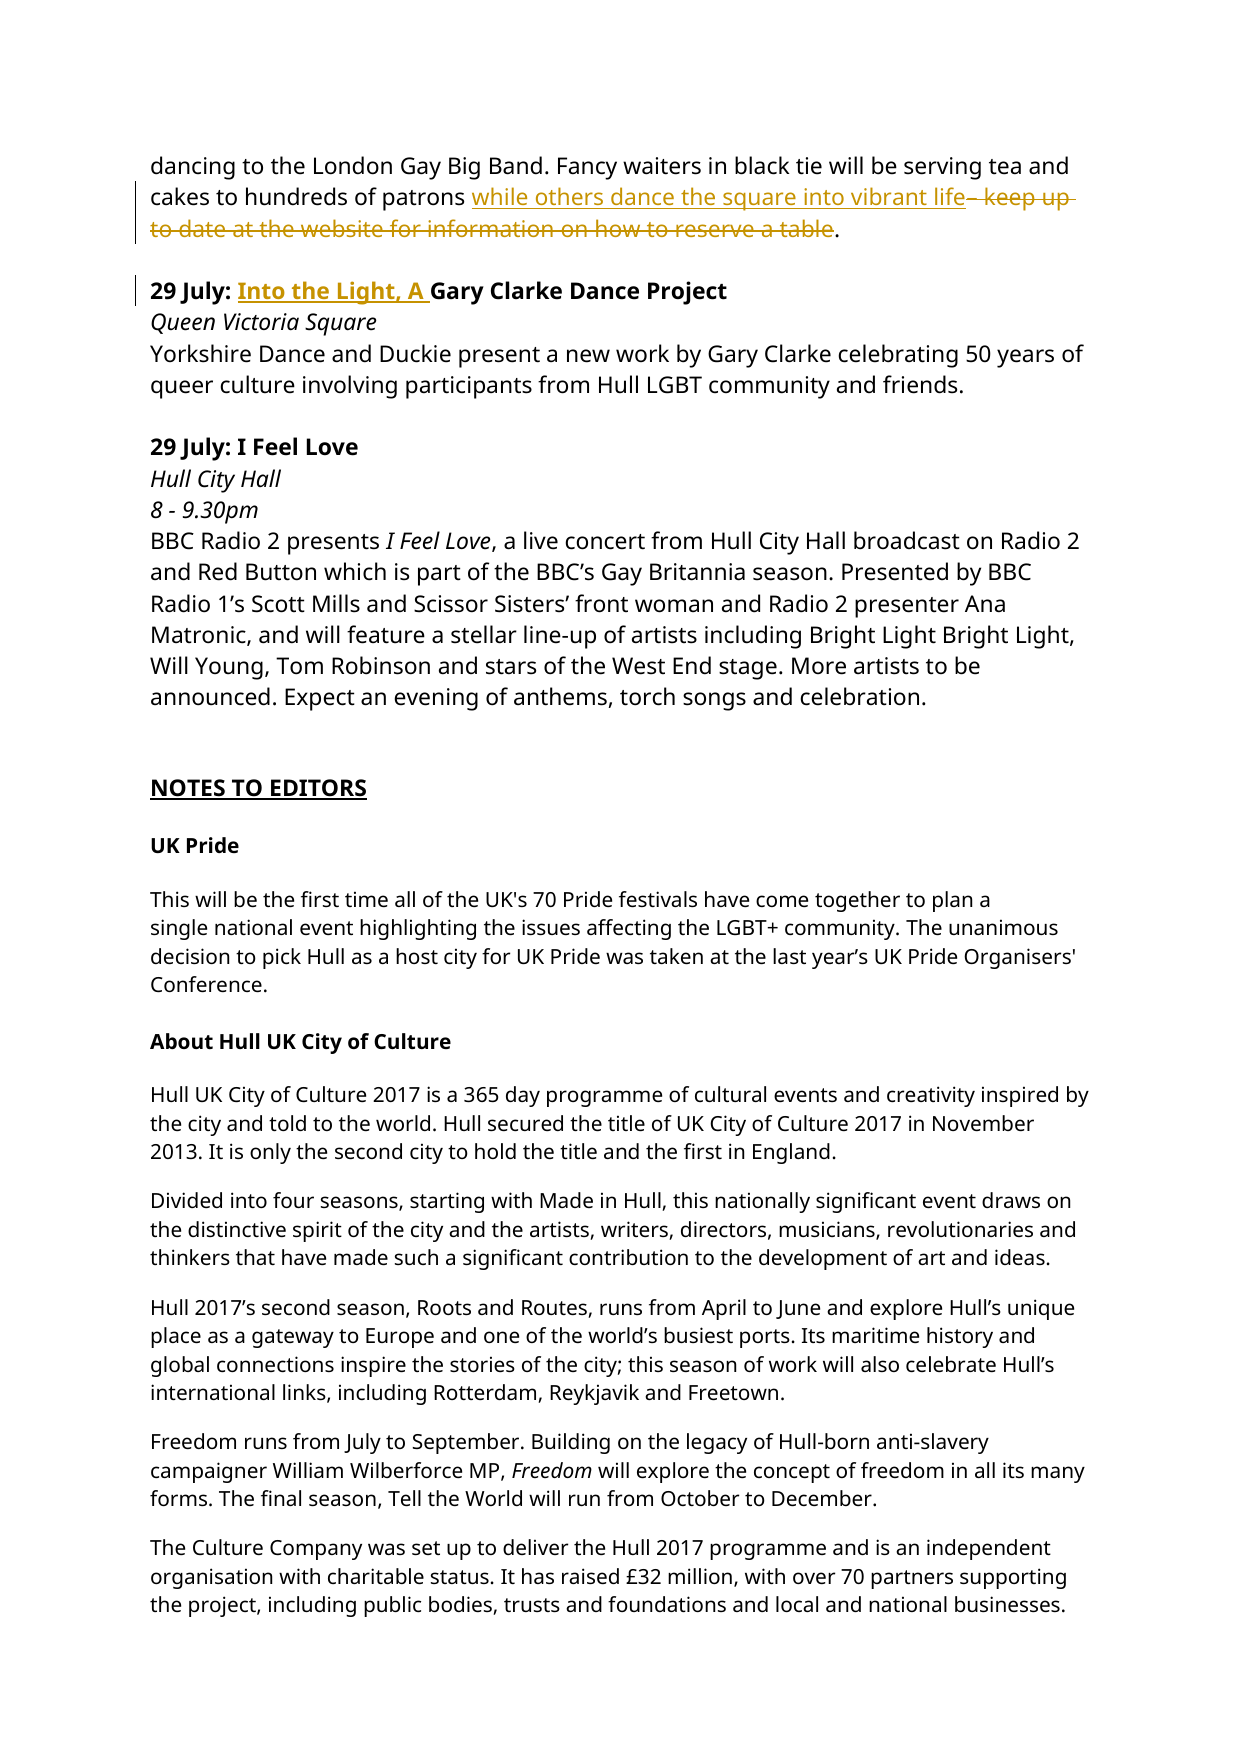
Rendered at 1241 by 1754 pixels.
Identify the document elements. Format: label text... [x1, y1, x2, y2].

text Divided into four seasons, starting with Made in Hull, this nationally significant event draws on the distinctive spirit of the city and the artists, writers, directors, musicians, revolutionaries and thinkers that have made such a significant contribution to the development of art and ideas. [150, 1187, 1090, 1272]
text Hull 2017’s second season, Roots and Routes, runs from April to June and explore Hull’s unique place as a gateway to Europe and one of the world’s busiest ports. Its maritime history and global connections inspire the stories of the city; this season of work will also celebrate Hull’s international links, including Rotterdam, Reykjavik and Freetown. [150, 1293, 1090, 1407]
text NOTES TO EDITORS [150, 772, 1090, 803]
text 8 - 9.30pm [150, 494, 1090, 525]
text BBC Radio 2 presents I Feel Love, a live concert from Hull City Hall broadcast on Radio 2 and Red Button which is part of the BBC’s Gay Britannia season. Presented by BBC Radio 1’s Scott Mills and Scissor Sisters’ front woman and Radio 2 presenter Ana Matronic, and will feature a stellar line-up of artists including Bright Light Bright Light, Will Young, Tom Robinson and stars of the West End stage. More artists to be announced. Expect an evening of anthems, torch songs and celebration. [150, 525, 1090, 712]
text Freedom runs from July to September. Building on the legacy of Hull-born anti-slavery campaigner William Wilberforce MP, Freedom will explore the concept of freedom in all its many forms. The final season, Tell the World will run from October to December. [150, 1427, 1090, 1513]
text 29 July: I Feel Love Hull City Hall [150, 431, 1090, 494]
text The Culture Company was set up to deliver the Hull 2017 programme and is an independent organisation with charitable status. It has raised £32 million, with over 70 partners supporting the project, including public bodies, trusts and foundations and local and national businesses. [150, 1533, 1090, 1619]
text This will be the first time all of the UK's 70 Pride festivals have come together to plan a single national event highlighting the issues affecting the LGBT+ community. The unanimous decision to pick Hull as a host city for UK Pride was taken at the last year’s UK Pride Organisers' Conference. [268, 885, 1090, 999]
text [150, 150, 1090, 244]
text Hull UK City of Culture 2017 is a 365 day programme of cultural events and creativity inspired by the city and told to the world. Hull secured the title of UK City of Culture 2017 in November 2013. It is only the second city to hold the title and the first in England. [150, 1081, 1090, 1166]
text UK Pride [150, 831, 1090, 860]
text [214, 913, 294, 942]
text 29 July: Gary Clarke Dance Project Queen Victoria Square Yorkshire Dance and Duckie present a new work by Gary Clarke celebrating 50 years of queer culture involving participants from Hull LGBT community and friends. [150, 275, 1090, 400]
text About Hull UK City of Culture [150, 1027, 1090, 1056]
